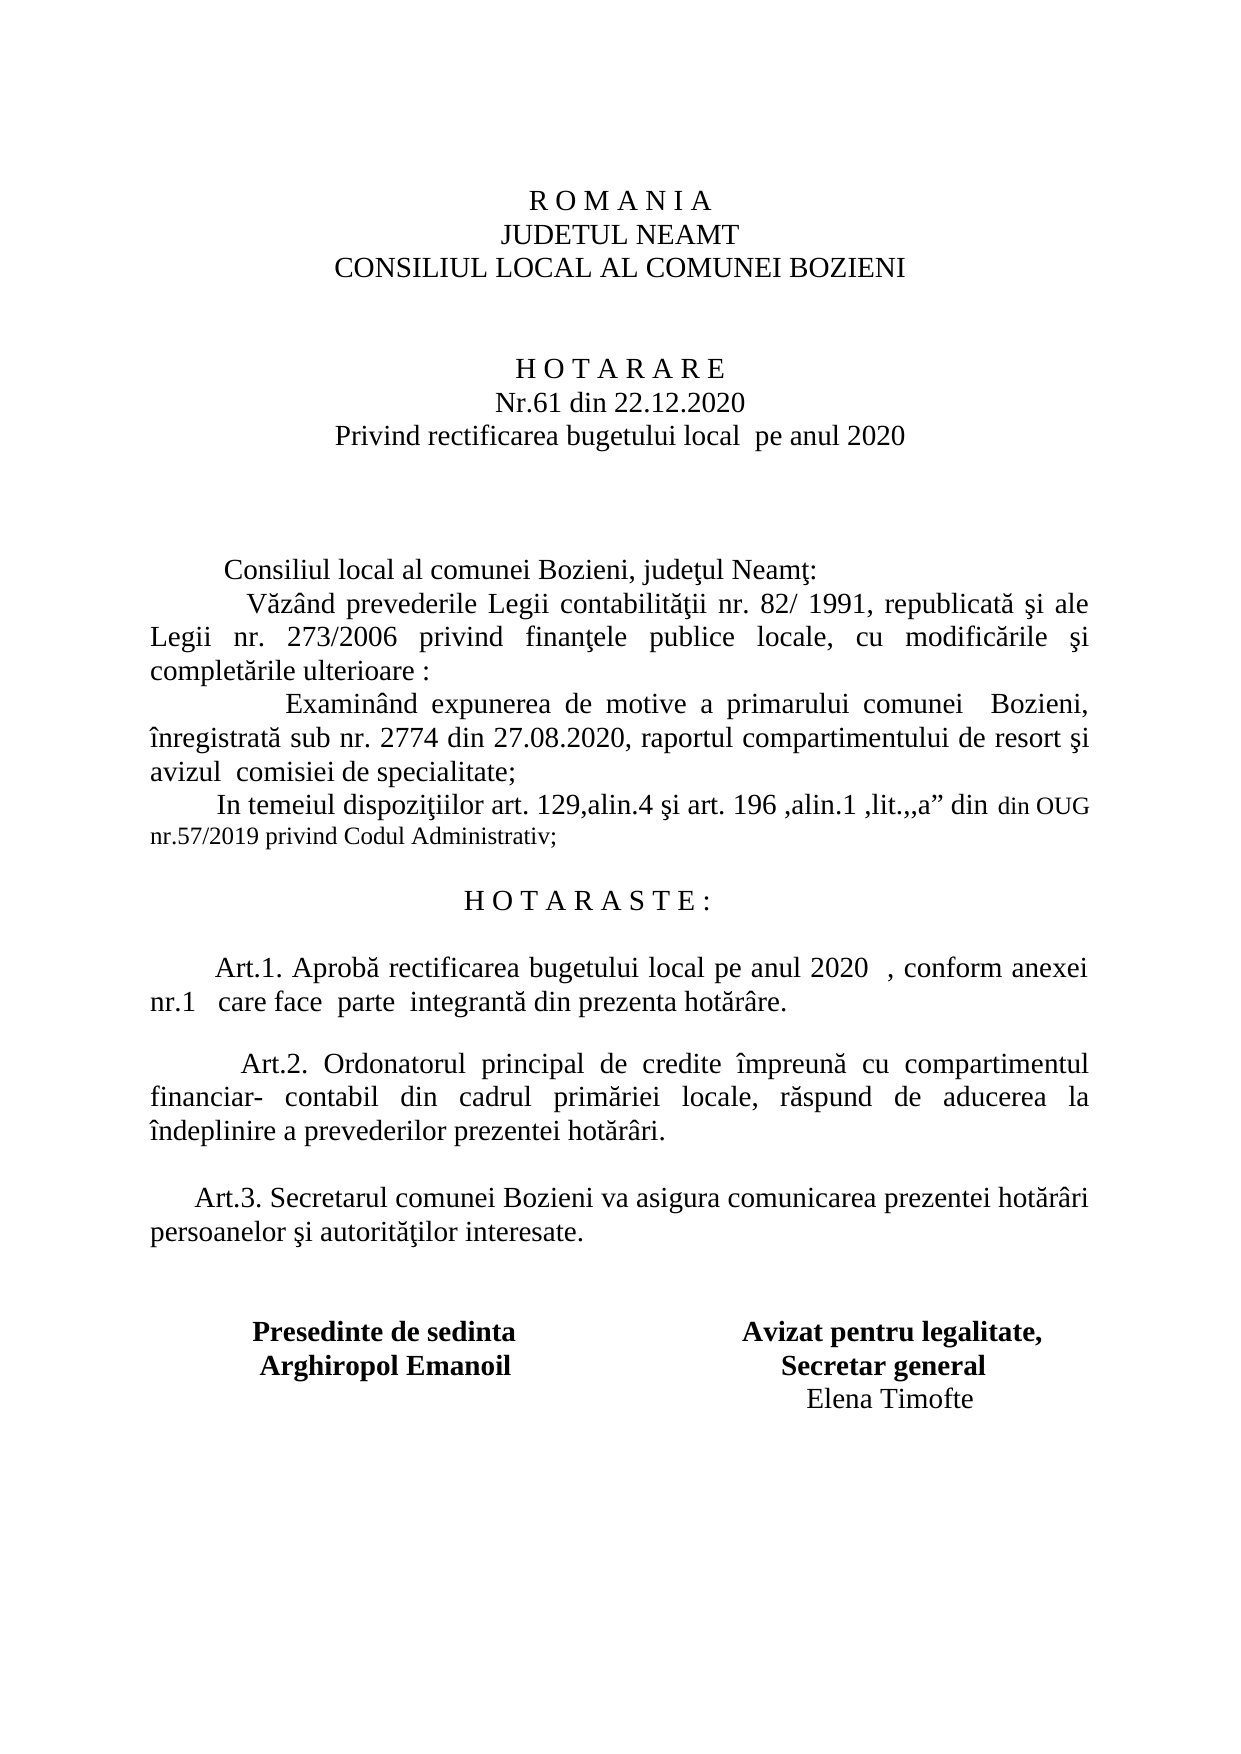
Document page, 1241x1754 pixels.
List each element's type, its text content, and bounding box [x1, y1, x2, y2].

text Examinând expunerea de motive a primarului comunei Bozieni, înregistrată sub nr. 2774 din 27.08.2020, raportul compartimentului de resort şi avizul comisiei de specialitate; [150, 687, 1090, 787]
text Presedinte de sedinta Avizat pentru legalitate, [150, 1314, 1090, 1348]
text Art.2. Ordonatorul principal de credite împreună cu compartimentul financiar- contabil din cadrul primăriei locale, răspund de aducerea la îndeplinire a prevederilor prezentei hotărâri. [150, 1046, 1090, 1147]
text In temeiul dispoziţiilor art. 129,alin.4 şi art. 196 ,alin.1 ,lit.,,a” din din OUG nr.57/2019 privind Codul Administrativ; [150, 787, 1090, 849]
text Consiliul local al comunei Bozieni, judeţul Neamţ: [150, 552, 1090, 586]
text H O T A R A S T E : [150, 883, 1090, 917]
text JUDETUL NEAMT [150, 217, 1090, 251]
text Arghiropol Emanoil Secretar general [150, 1348, 1090, 1381]
text Elena Timofte [150, 1381, 1090, 1415]
text CONSILIUL LOCAL AL COMUNEI BOZIENI [150, 251, 1090, 284]
text R O M A N I A [150, 183, 1090, 217]
text Art.3. Secretarul comunei Bozieni va asigura comunicarea prezentei hotărâri persoanelor şi autorităţilor interesate. [150, 1180, 1090, 1247]
text Art.1. Aprobă rectificarea bugetului local pe anul 2020 , conform anexei nr.1 care face parte integrantă din prezenta hotărâre. [150, 950, 1090, 1017]
text Nr.61 din 22.12.2020 [150, 385, 1090, 418]
text H O T A R A R E [150, 351, 1090, 385]
text Privind rectificarea bugetului local pe anul 2020 [150, 418, 1090, 452]
text Văzând prevederile Legii contabilităţii nr. 82/ 1991, republicată şi ale Legii nr. 273/2006 privind finanţele publice locale, cu modificările şi completările ulterioare : [150, 586, 1090, 687]
